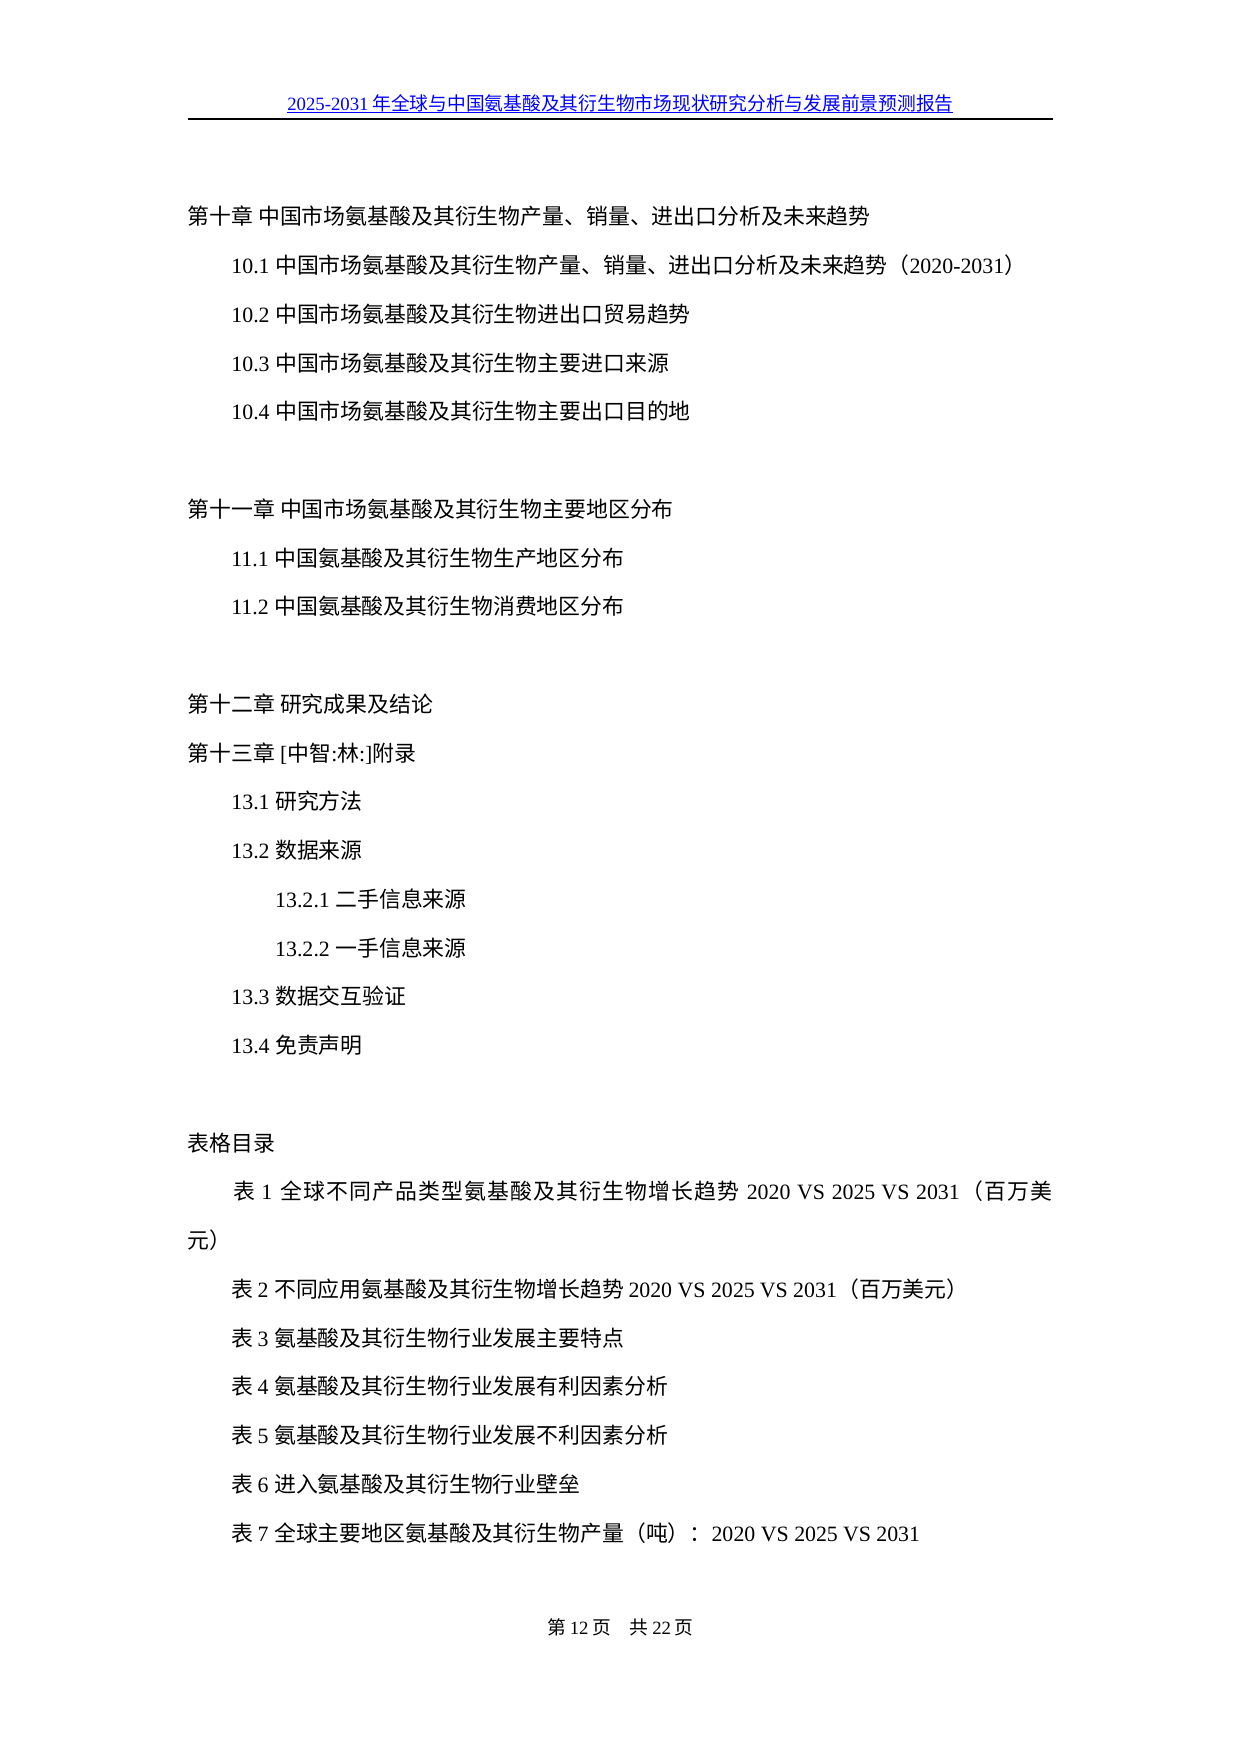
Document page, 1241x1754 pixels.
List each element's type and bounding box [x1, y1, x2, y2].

text [187, 150, 1053, 1548]
